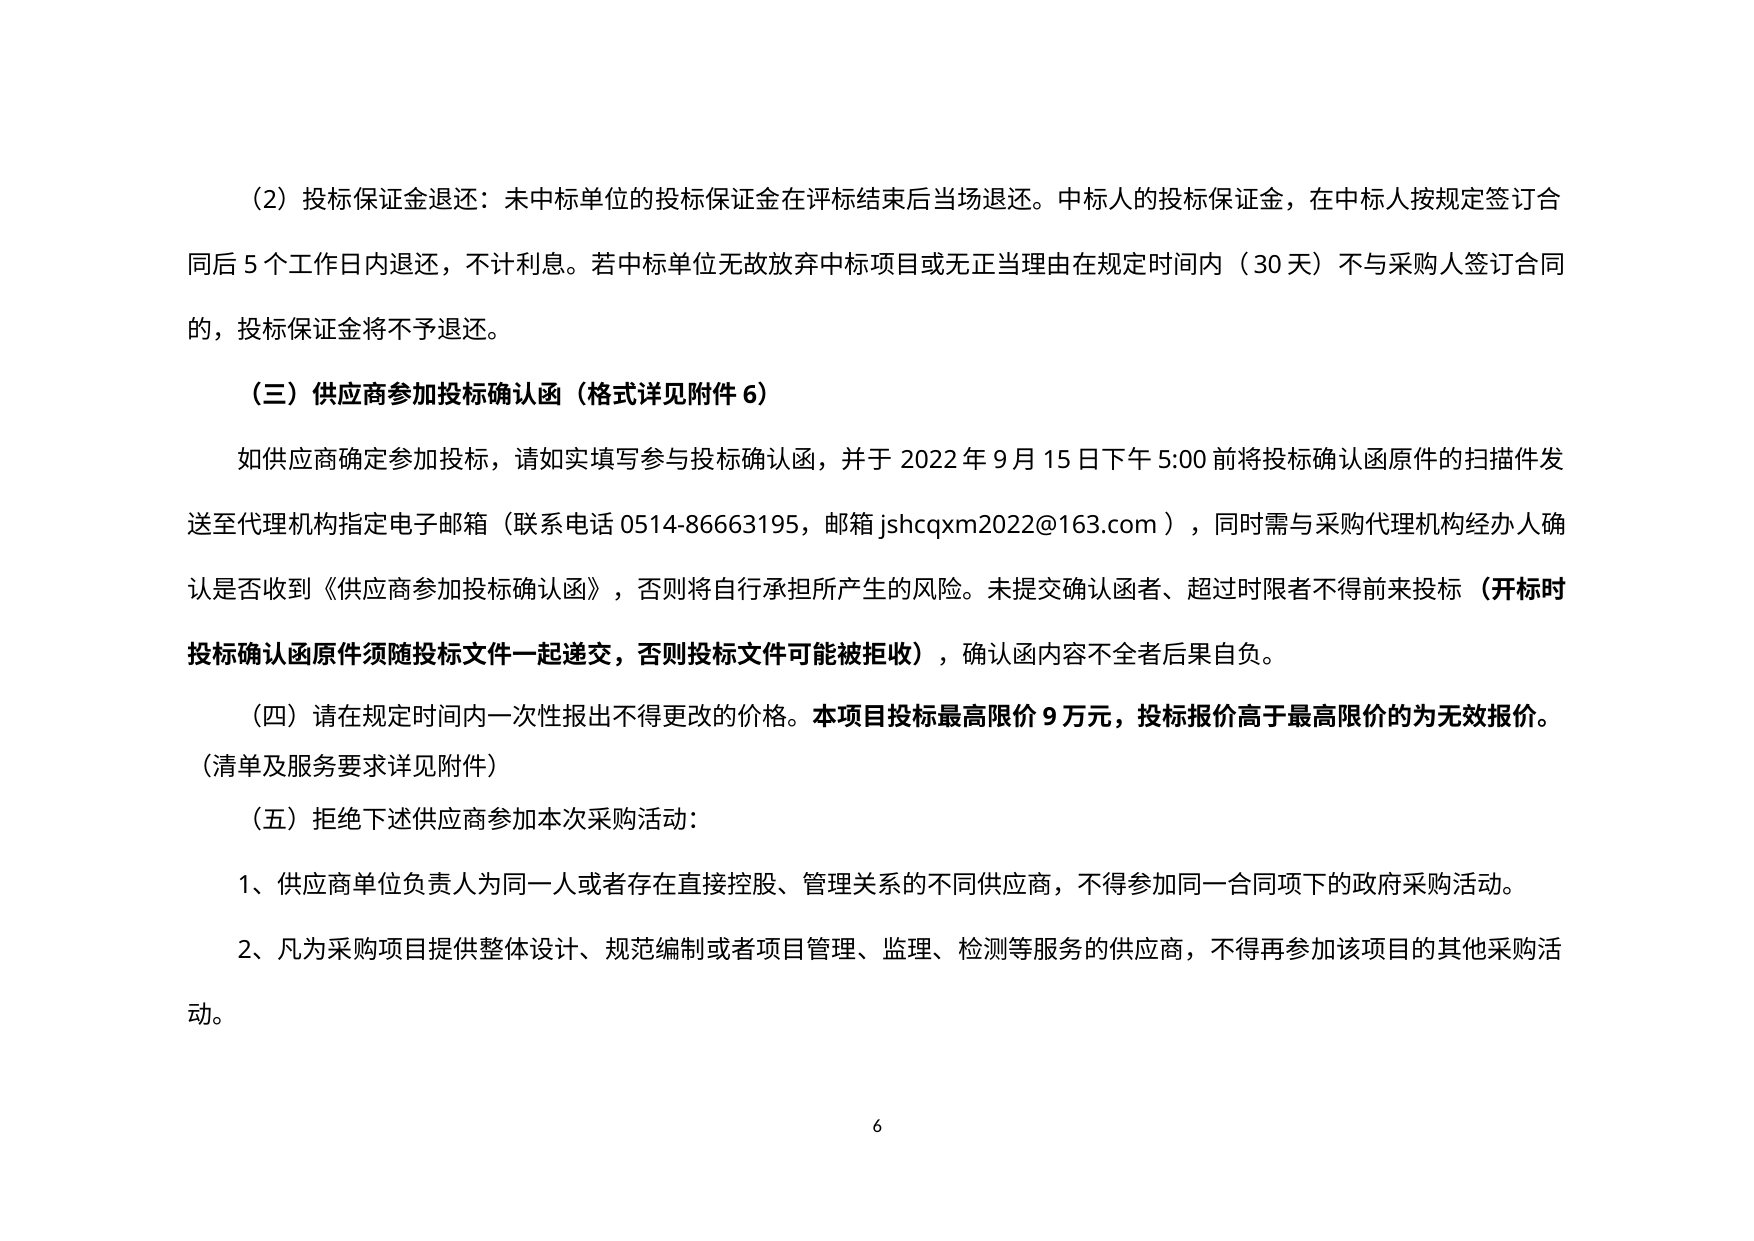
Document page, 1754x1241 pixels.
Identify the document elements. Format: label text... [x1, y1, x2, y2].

text 2、凡为采购项目提供整体设计、规范编制或者项目管理、监理、检测等服务的供应商，不得再参加该项目的其他采购活动。 [187, 915, 1566, 1045]
text 1、供应商单位负责人为同一人或者存在直接控股、管理关系的不同供应商，不得参加同一合同项下的政府采购活动。 [187, 850, 1566, 915]
text （四）请在规定时间内一次性报出不得更改的价格。本项目投标最高限价9万元，投标报价高于最高限价的为无效报价。（清单及服务要求详见附件） [187, 685, 1566, 785]
text （2）投标保证金退还：未中标单位的投标保证金在评标结束后当场退还。中标人的投标保证金，在中标人按规定签订合同后5个工作日内退还，不计利息。若中标单位无故放弃中标项目或无正当理由在规定时间内（30天）不与采购人签订合同的，投标保证金将不予退还。 [187, 165, 1566, 360]
text 如供应商确定参加投标，请如实填写参与投标确认函，并于2022年9月15日下午5:00前将投标确认函原件的扫描件发送至代理机构指定电子邮箱（联系电话0514-86663195，邮箱jshcqxm2022@163.com ），同时需与采购代理机构经办人确认是否收到《供应商参加投标确认函》，否则将自行承担所产生的风险。未提交确认函者、超过时限者不得前来投标（开标时投标确认函原件须随投标文件一起递交，否则投标文件可能被拒收），确认函内容不全者后果自负。 [187, 425, 1566, 685]
text （五）拒绝下述供应商参加本次采购活动： [187, 785, 1566, 850]
text （三）供应商参加投标确认函（格式详见附件6） [187, 360, 1566, 425]
